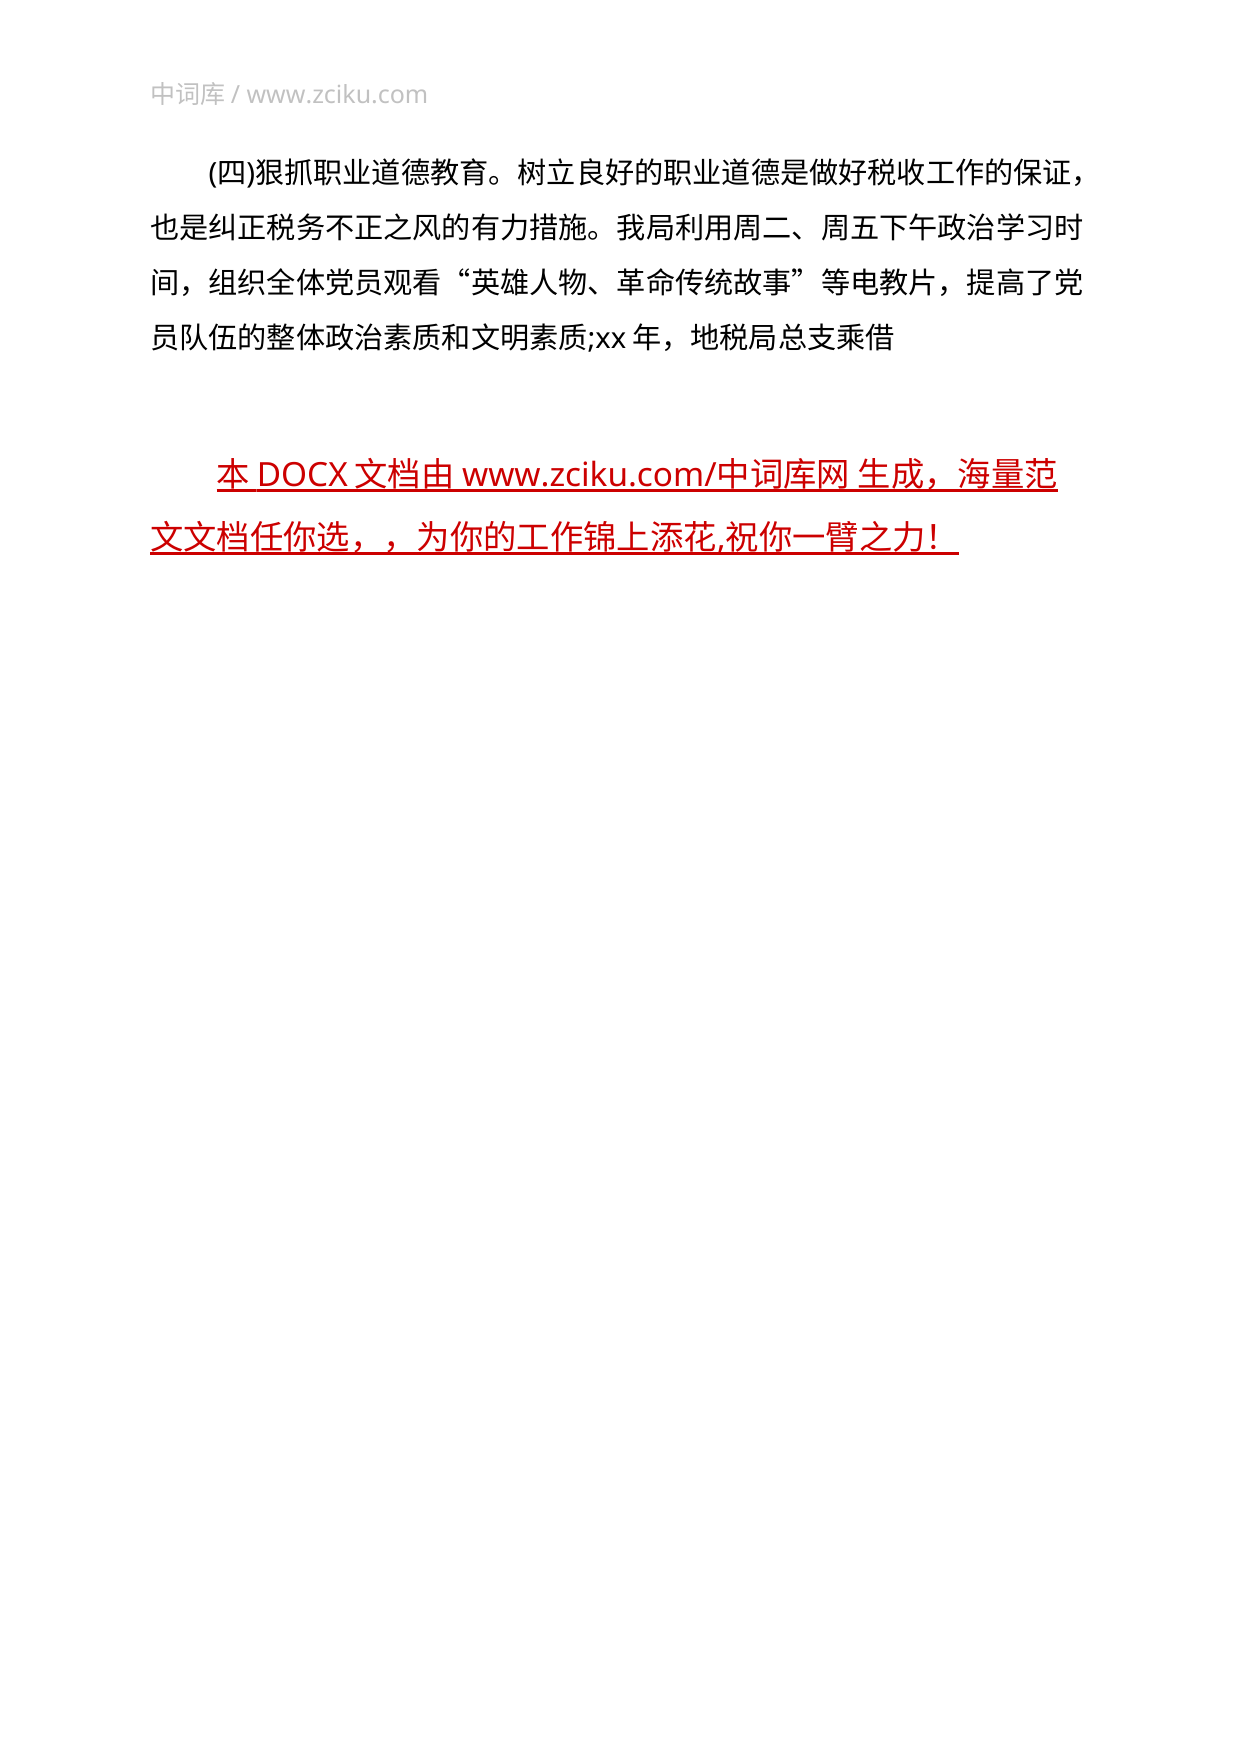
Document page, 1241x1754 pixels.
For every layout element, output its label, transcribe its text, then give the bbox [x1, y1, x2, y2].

text 本DOCX文档由 www.zciku.com/中词库网 生成，海量范文文档任你选，，为你的工作锦上添花,祝你一臂之力！ [150, 448, 1090, 559]
text (四)狠抓职业道德教育。树立良好的职业道德是做好税收工作的保证，也是纠正税务不正之风的有力措施。我局利用周二、周五下午政治学习时间，组织全体党员观看“英雄人物、革命传统故事”等电教片，提高了党员队伍的整体政治素质和文明素质;xx年，地税局总支乘借 [150, 150, 1090, 357]
